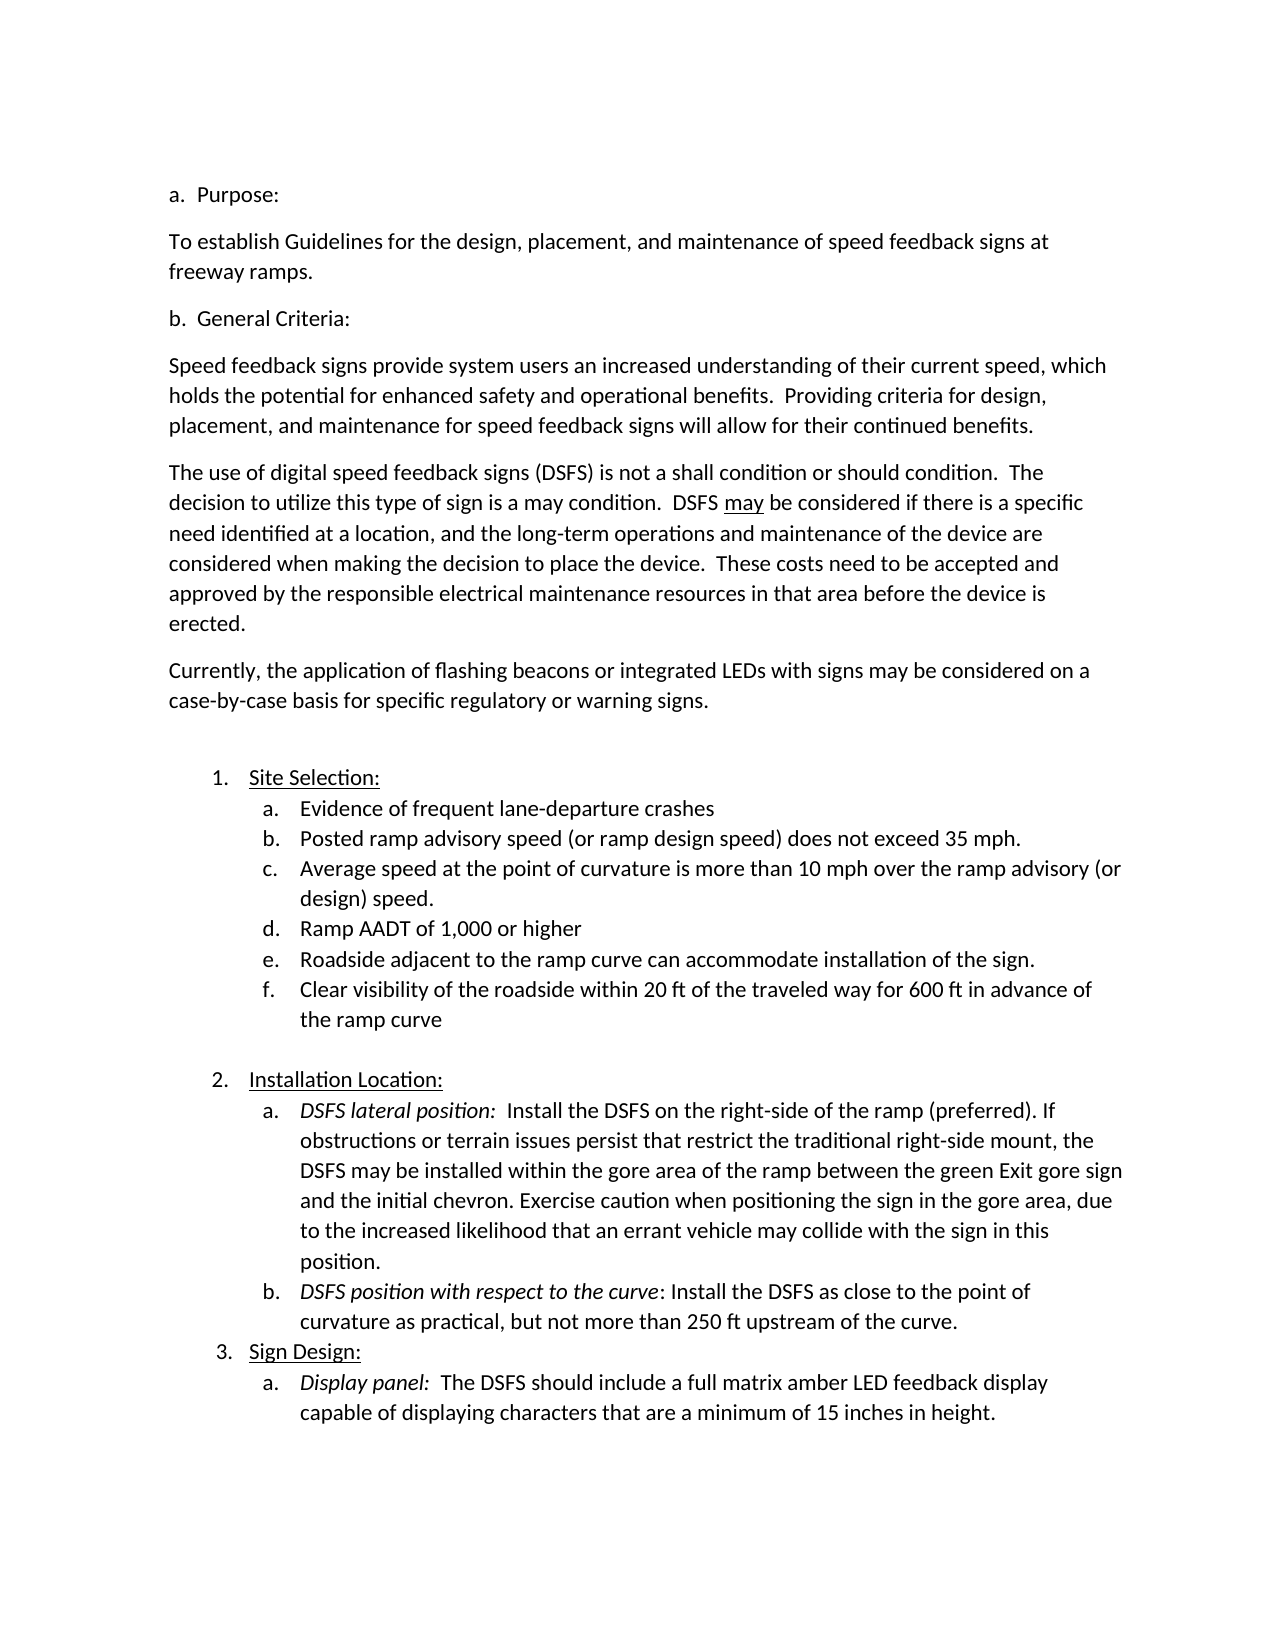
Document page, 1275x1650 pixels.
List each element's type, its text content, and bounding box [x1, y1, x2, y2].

list Ramp AADT of 1,000 or higher [262, 914, 1125, 943]
list Roadside adjacent to the ramp curve can accommodate installation of the sign. [262, 945, 1125, 973]
list Purpose: [169, 180, 1125, 208]
list DSFS position with respect to the curve: Install the DSFS as close to the point of curvature as practical, but not more than 250 ft upstream of the curve. [262, 1277, 1125, 1335]
text Speed feedback signs provide system users an increased understanding of their current speed, which holds the potential for enhanced safety and operational benefits. Providing criteria for design, placement, and maintenance for speed feedback signs will allow for their continued benefits. [169, 351, 1125, 439]
list Average speed at the point of curvature is more than 10 mph over the ramp advisory (or design) speed. [262, 854, 1125, 912]
list Clear visibility of the roadside within 20 ft of the traveled way for 600 ft in advance of the ramp curve [262, 975, 1125, 1033]
list Evidence of frequent lane-departure crashes [262, 794, 1125, 822]
list Posted ramp advisory speed (or ramp design speed) does not exceed 35 mph. [262, 824, 1125, 852]
list DSFS lateral position: Install the DSFS on the right-side of the ramp (preferred). If obstructions or terrain issues persist that restrict the traditional right-side mount, the DSFS may be installed within the gore area of the ramp between the green Exit gore sign and the initial chevron. Exercise caution when positioning the sign in the gore area, due to the increased likelihood that an errant vehicle may collide with the sign in this position. [262, 1096, 1125, 1275]
list Site Selection: [211, 763, 1125, 792]
list Sign Design: [216, 1337, 1125, 1366]
list General Criteria: [169, 304, 1125, 332]
text Currently, the application of flashing beacons or integrated LEDs with signs may be considered on a case-by-case basis for specific regulatory or warning signs. [169, 656, 1125, 714]
text To establish Guidelines for the design, placement, and maintenance of speed feedback signs at freeway ramps. [169, 227, 1125, 285]
list Display panel: The DSFS should include a full matrix amber LED feedback display capable of displaying characters that are a minimum of 15 inches in height. [262, 1368, 1125, 1426]
list Installation Location: [211, 1066, 1125, 1094]
text The use of digital speed feedback signs (DSFS) is not a shall condition or should condition. The decision to utilize this type of sign is a may condition. DSFS may be considered if there is a specific need identified at a location, and the long-term operations and maintenance of the device are considered when making the decision to place the device. These costs need to be accepted and approved by the responsible electrical maintenance resources in that area before the device is erected. [169, 458, 1125, 637]
